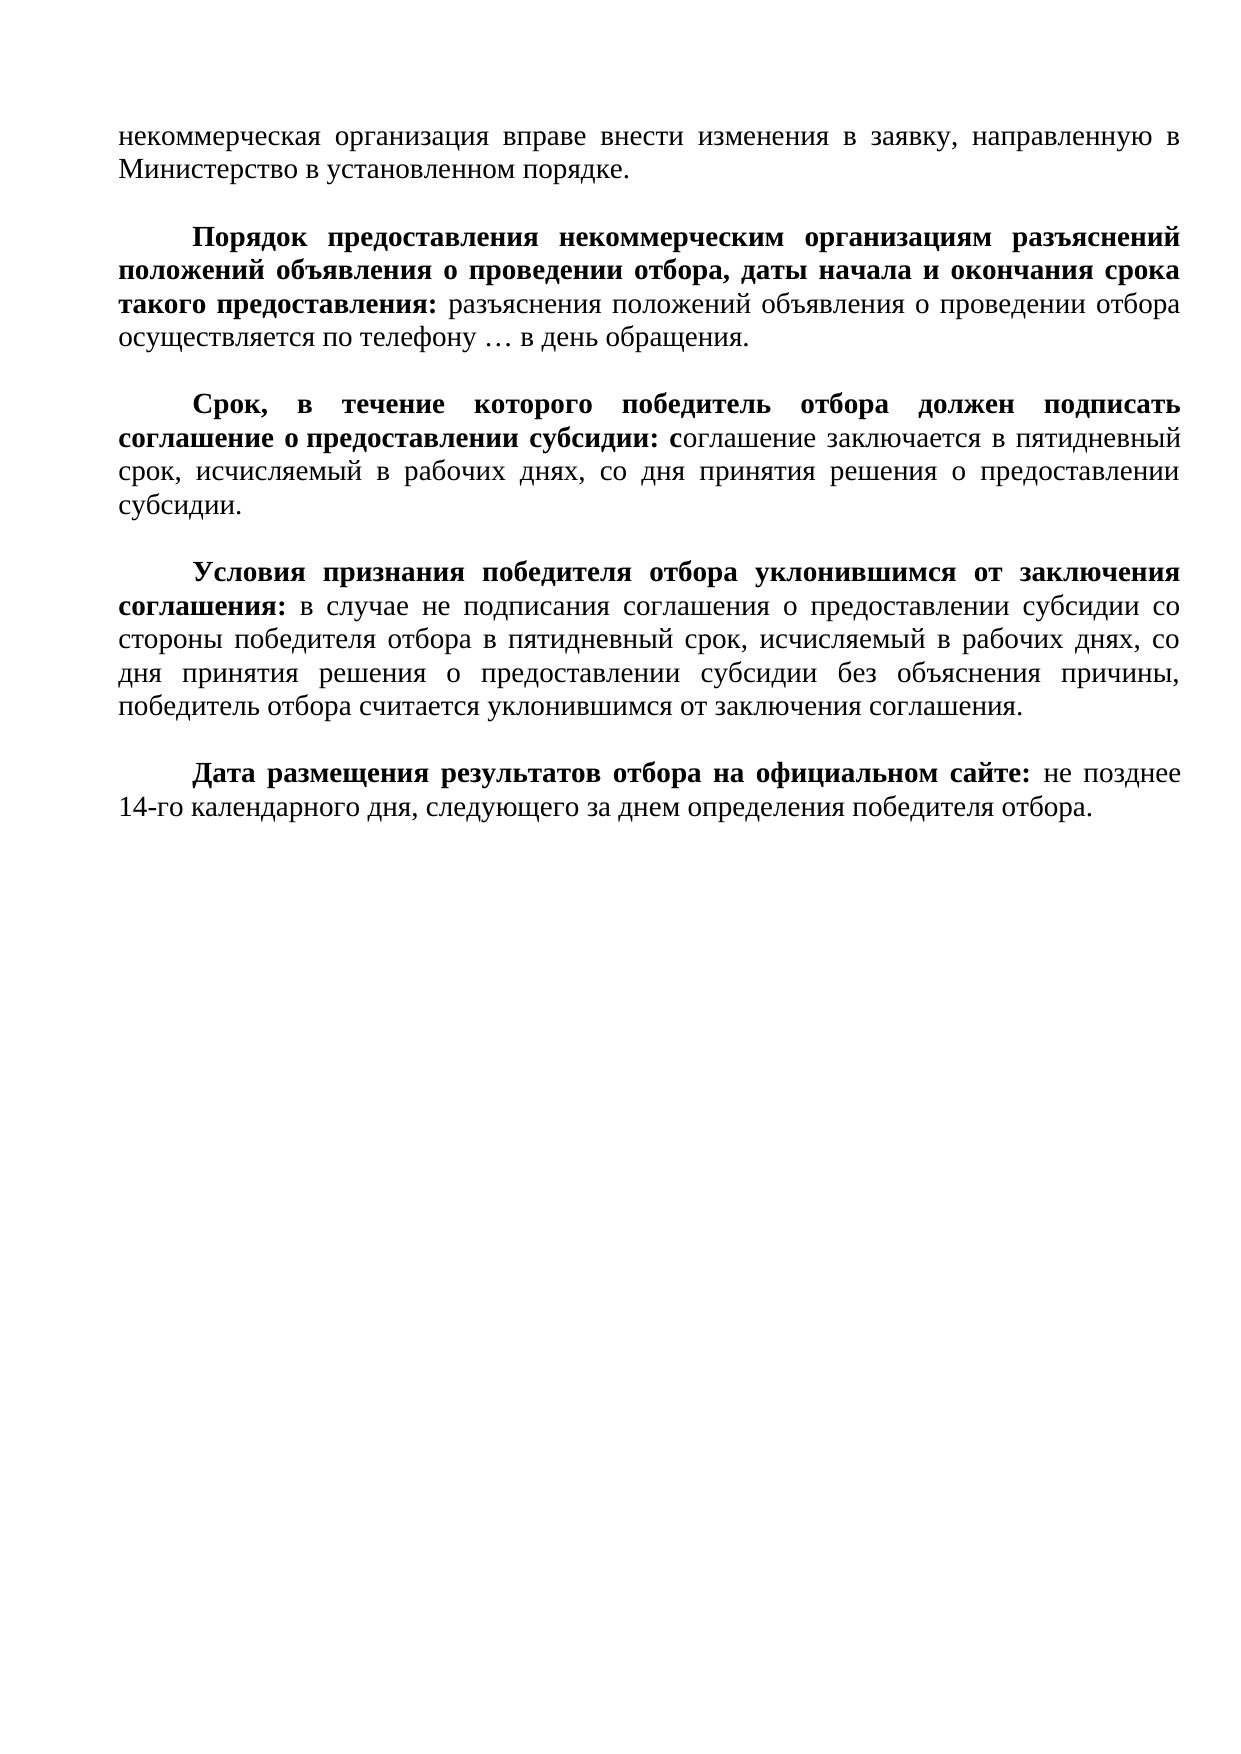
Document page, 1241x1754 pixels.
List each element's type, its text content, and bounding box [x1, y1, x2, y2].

text Срок, в течение которого победитель отбора должен подписать соглашение о предоставлении субсидии: соглашение заключается в пятидневный срок, исчисляемый в рабочих днях, со дня принятия решения о предоставлении субсидии. [118, 386, 1181, 521]
text Условия признания победителя отбора уклонившимся от заключения соглашения: в случае не подписания соглашения о предоставлении субсидии со стороны победителя отбора в пятидневный срок, исчисляемый в рабочих днях, со дня принятия решения о предоставлении субсидии без объяснения причины, победитель отбора считается уклонившимся от заключения соглашения. [118, 554, 1181, 722]
text Порядок предоставления некоммерческим организациям разъяснений положений объявления о проведении отбора, даты начала и окончания срока такого предоставления: разъяснения положений объявления о проведении отбора осуществляется по телефону … в день обращения. [118, 219, 1181, 353]
text Дата размещения результатов отбора на официальном сайте: не позднее 14-го календарного дня, следующего за днем определения победителя отбора. [118, 755, 1181, 822]
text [118, 118, 1181, 185]
